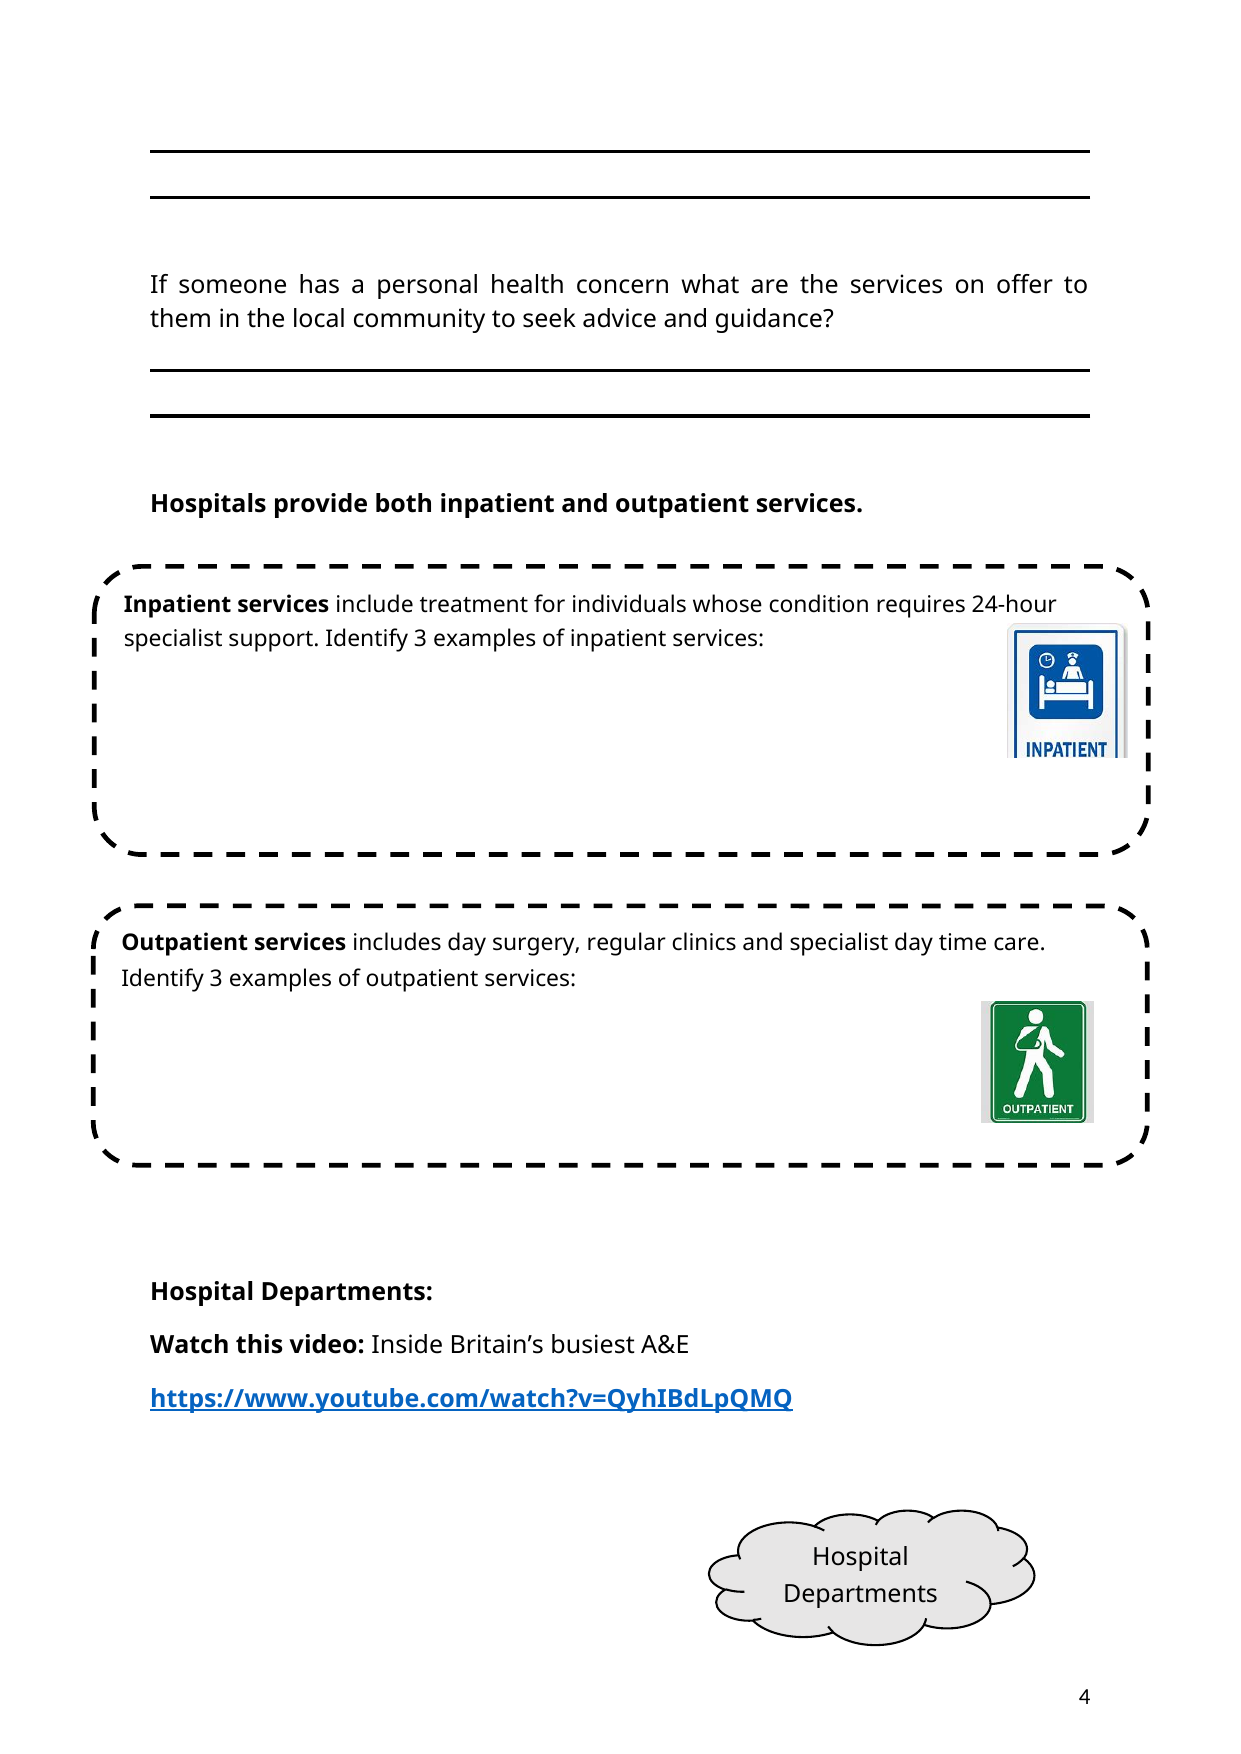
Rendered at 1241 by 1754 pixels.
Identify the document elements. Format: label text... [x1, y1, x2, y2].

text Hospitals provide both inpatient and outpatient services. [150, 486, 1090, 520]
picture [981, 1001, 1094, 1123]
picture [1007, 623, 1128, 758]
text If someone has a personal health concern what are the services on offer to them in the local community to seek advice and guidance? [150, 267, 1090, 335]
text https://www.youtube.com/watch?v=QyhIBdLpQMQ [150, 1380, 1090, 1414]
text Hospital Departments: [150, 1273, 1090, 1308]
text Watch this video: Inside Britain’s busiest A&E [150, 1327, 1090, 1361]
